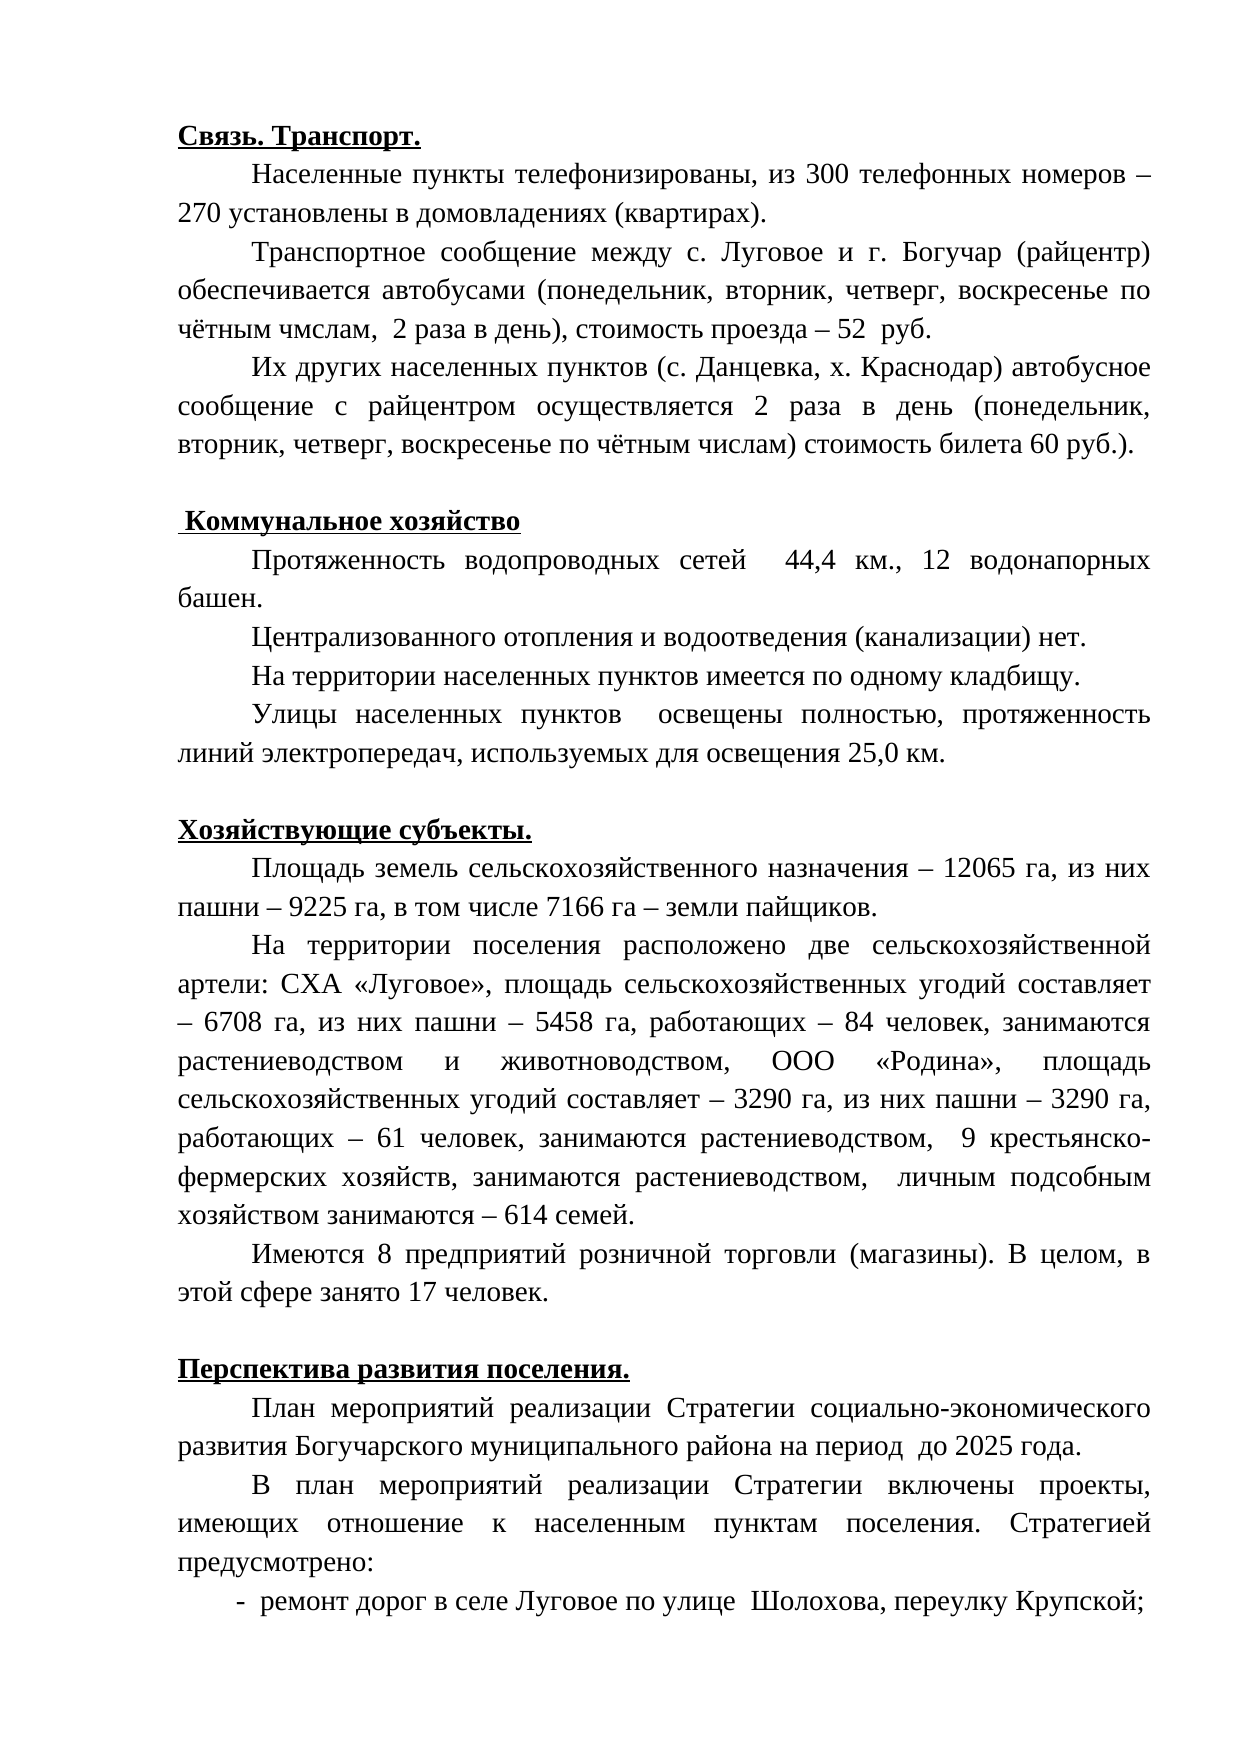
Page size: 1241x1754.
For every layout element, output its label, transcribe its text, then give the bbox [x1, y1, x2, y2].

text - ремонт дорог в селе Луговое по улице Шолохова, переулку Крупской; [177, 1583, 1152, 1616]
text Хозяйствующие субъекты. [177, 812, 1152, 845]
text План мероприятий реализации Стратегии социально-экономического развития Богучарского муниципального района на период до 2025 года. [177, 1390, 1152, 1462]
text На территории населенных пунктов имеется по одному кладбищу. [177, 658, 1152, 691]
text Связь. Транспорт. [177, 118, 1152, 152]
text Централизованного отопления и водоотведения (канализации) нет. [177, 619, 1152, 653]
text На территории поселения расположено две сельскохозяйственной артели: СХА «Луговое», площадь сельскохозяйственных угодий составляет – 6708 га, из них пашни – 5458 га, работающих – 84 человек, занимаются растениеводством и животноводством, ООО «Родина», площадь сельскохозяйственных угодий составляет – 3290 га, из них пашни – 3290 га, работающих – 61 человек, занимаются растениеводством, 9 крестьянско-фермерских хозяйств, занимаются растениеводством, личным подсобным хозяйством занимаются – 614 семей. [177, 927, 1152, 1231]
text Имеются 8 предприятий розничной торговли (магазины). В целом, в этой сфере занято 17 человек. [177, 1236, 1152, 1308]
text Их других населенных пунктов (с. Данцевка, х. Краснодар) автобусное сообщение с райцентром осуществляется 2 раза в день (понедельник, вторник, четверг, воскресенье по чётным числам) стоимость билета 60 руб.). [177, 349, 1152, 460]
text Улицы населенных пунктов освещены полностью, протяженность линий электропередач, используемых для освещения . [177, 696, 1152, 768]
text Перспектива развития поселения. [177, 1351, 1152, 1385]
text Площадь земель сельскохозяйственного назначения – , из них пашни – , в том числе – земли пайщиков. [177, 850, 1152, 922]
text Коммунальное хозяйство [177, 503, 1152, 537]
text Транспортное сообщение между с. Луговое и г. Богучар (райцентр) обеспечивается автобусами (понедельник, вторник, четверг, воскресенье по чётным чмслам, 2 раза в день), стоимость проезда – 52 руб. [177, 234, 1152, 344]
text Протяженность водопроводных сетей ., 12 водонапорных башен. [177, 542, 1152, 614]
text Населенные пункты телефонизированы, из 300 телефонных номеров – 270 установлены в домовладениях (квартирах). [177, 157, 1152, 229]
text В план мероприятий реализации Стратегии включены проекты, имеющих отношение к населенным пунктам поселения. Стратегией предусмотрено: [177, 1467, 1152, 1578]
